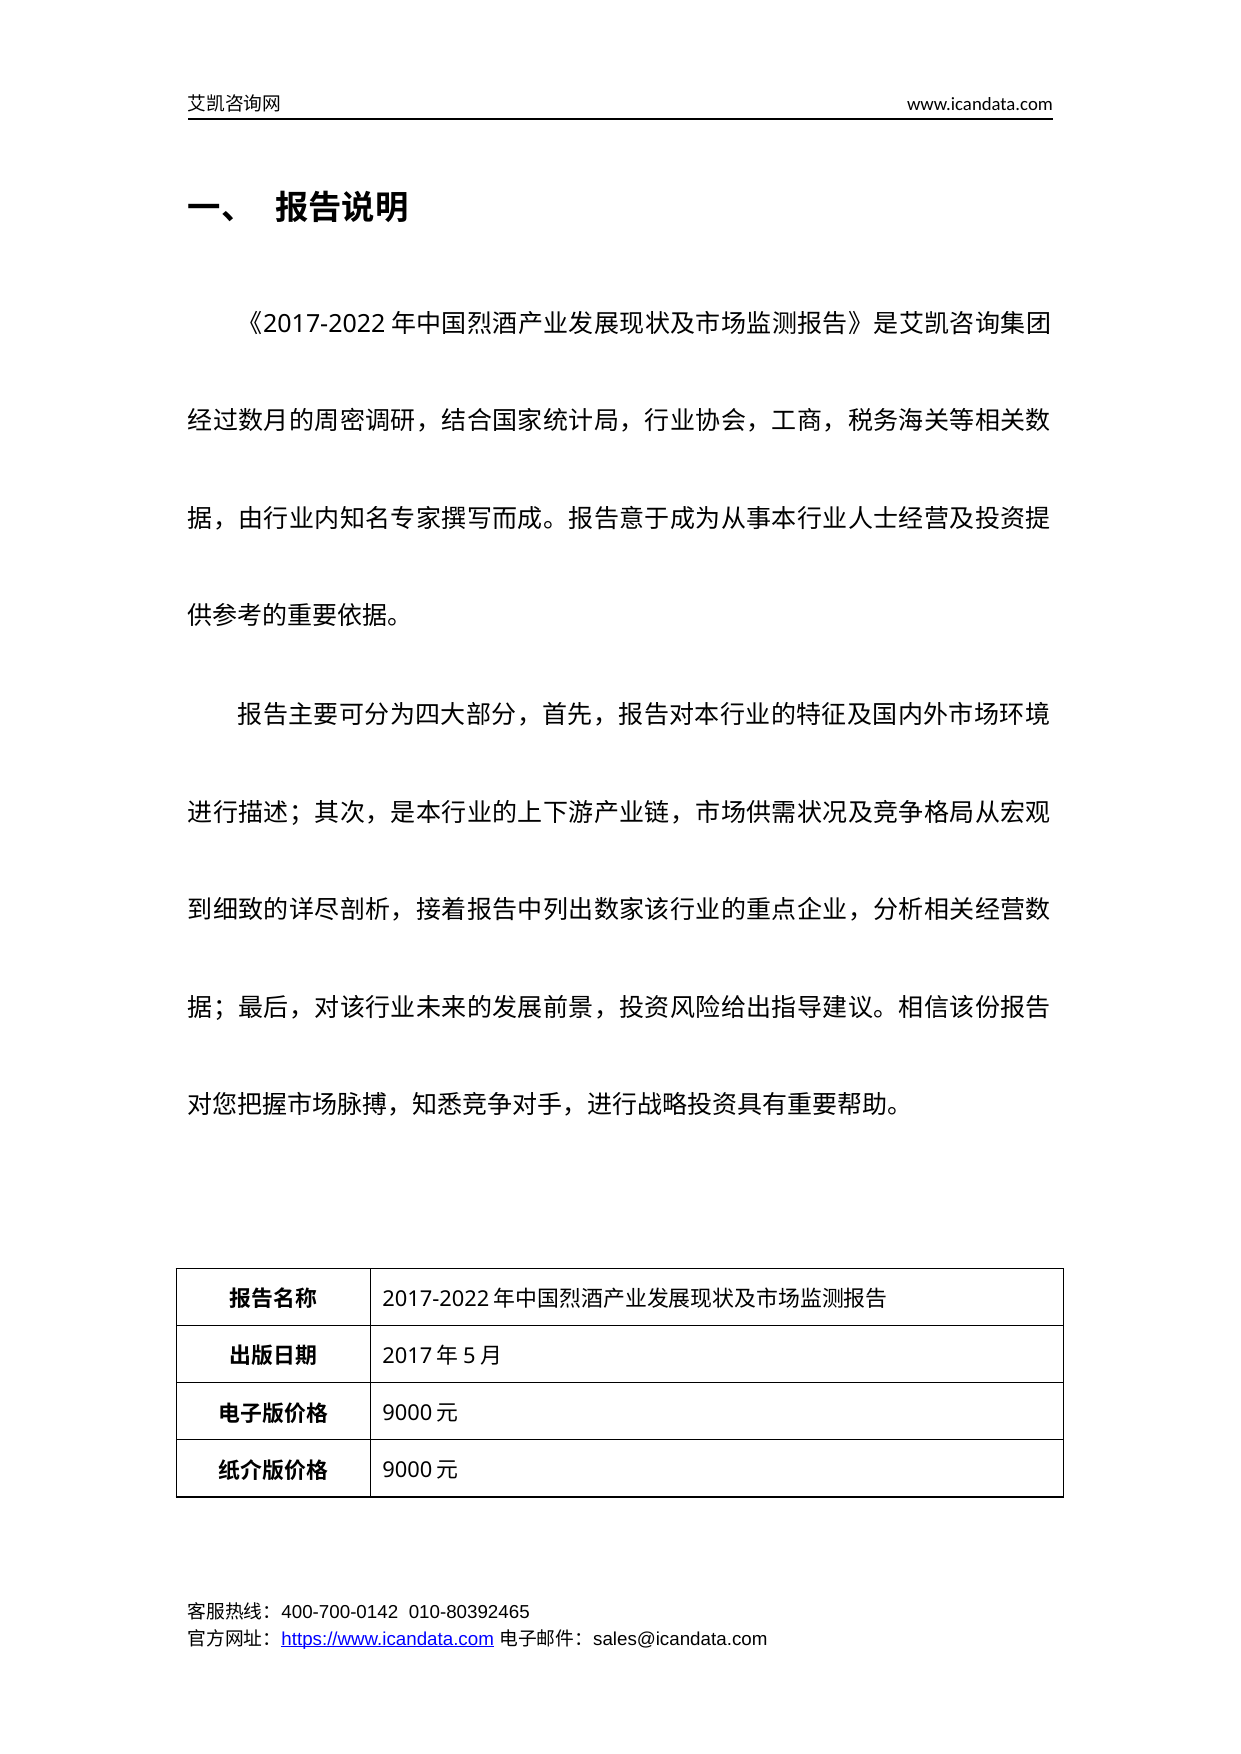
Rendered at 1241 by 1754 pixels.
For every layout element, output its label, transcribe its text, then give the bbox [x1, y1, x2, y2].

table_header 报告名称 [177, 1269, 370, 1325]
table_cell 9000元 [371, 1383, 1063, 1439]
table_cell 9000元 [371, 1440, 1063, 1496]
text 《2017-2022年中国烈酒产业发展现状及市场监测报告》是艾凯咨询集团经过数月的周密调研，结合国家统计局，行业协会，工商，税务海关等相关数据，由行业内知名专家撰写而成。报告意于成为从事本行业人士经营及投资提供参考的重要依据。 [187, 289, 1053, 646]
table_cell 出版日期 [177, 1326, 370, 1382]
table_cell 纸介版价格 [177, 1440, 370, 1496]
table_header 2017-2022年中国烈酒产业发展现状及市场监测报告 [371, 1269, 1063, 1325]
table_cell 电子版价格 [177, 1383, 370, 1439]
table_cell 2017年5月 [371, 1326, 1063, 1382]
text 报告主要可分为四大部分，首先，报告对本行业的特征及国内外市场环境进行描述；其次，是本行业的上下游产业链，市场供需状况及竞争格局从宏观到细致的详尽剖析，接着报告中列出数家该行业的重点企业，分析相关经营数据；最后，对该行业未来的发展前景，投资风险给出指导建议。相信该份报告对您把握市场脉搏，知悉竞争对手，进行战略投资具有重要帮助。 [187, 681, 1053, 1136]
subtitle 报告说明 [187, 172, 1053, 237]
